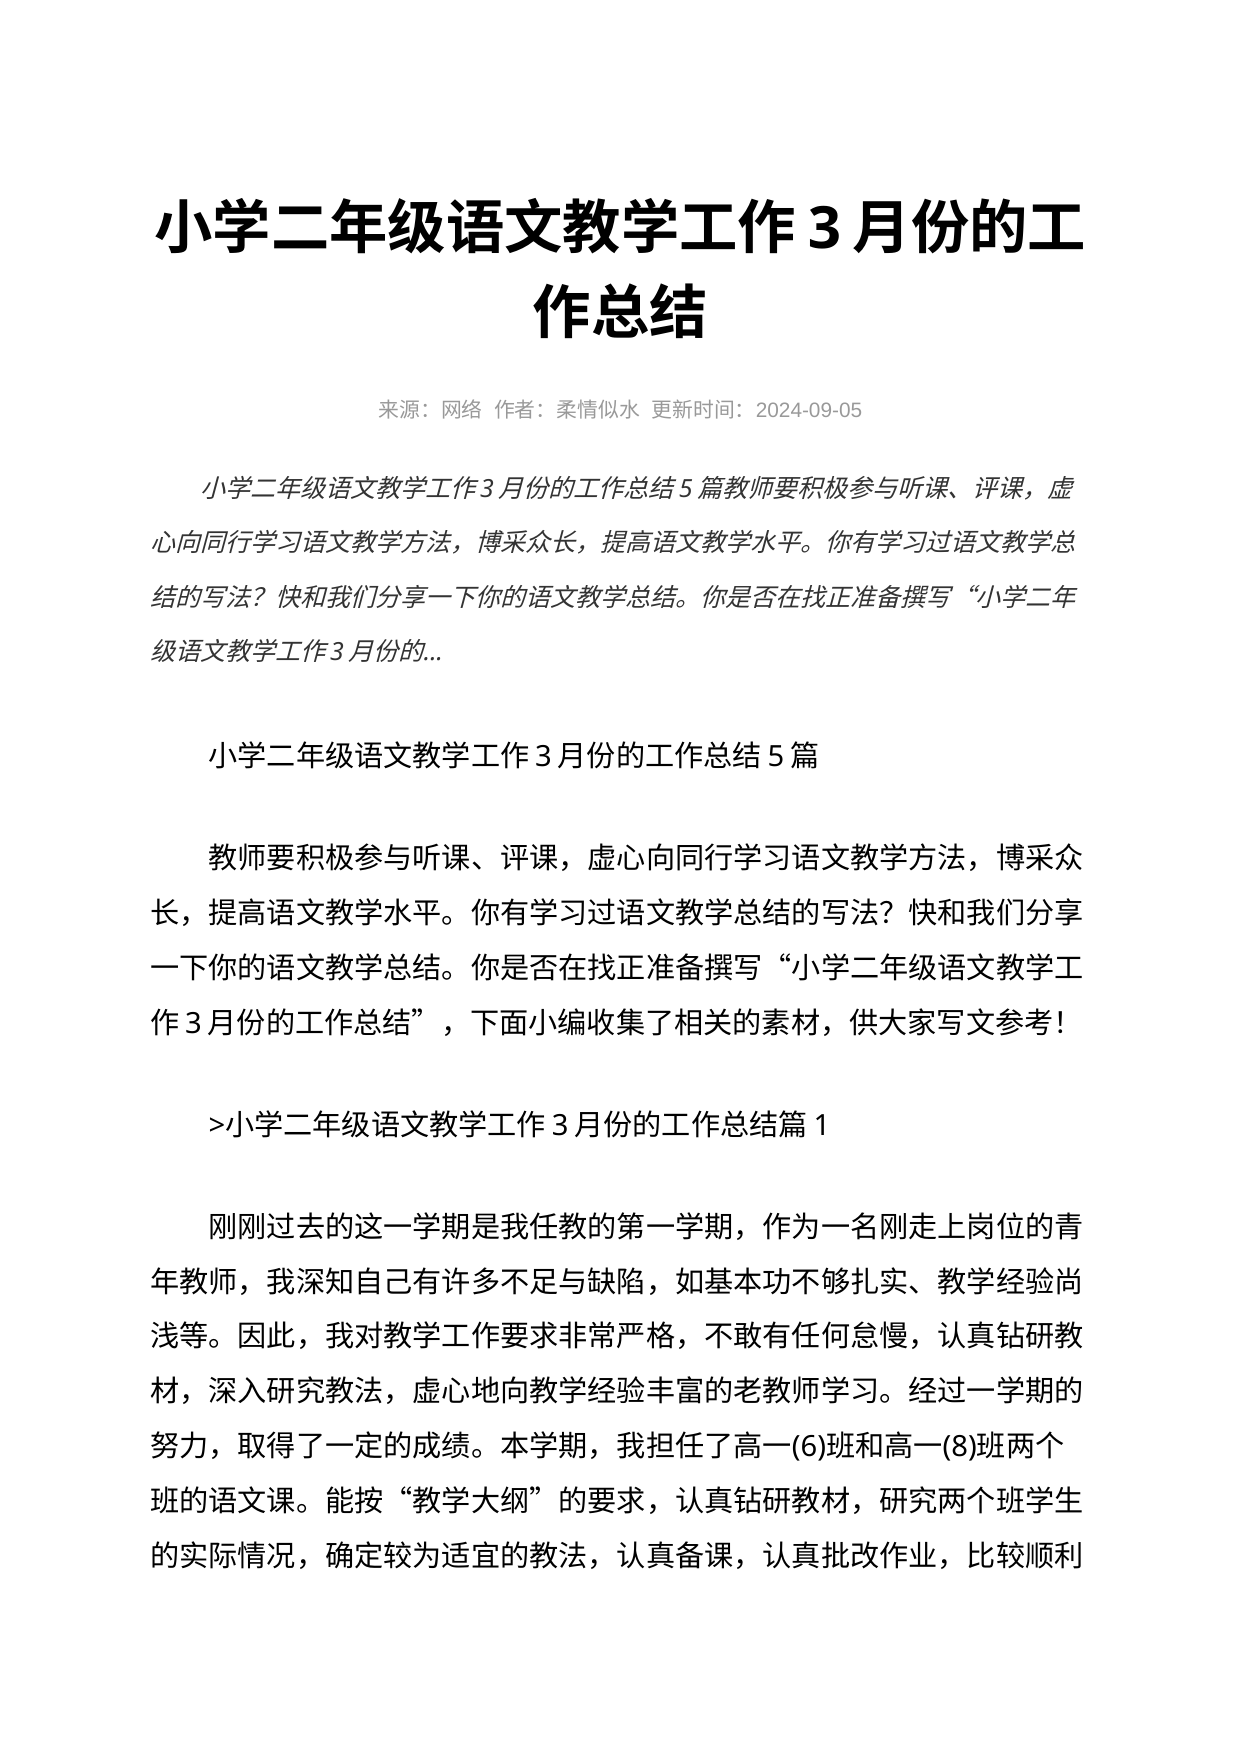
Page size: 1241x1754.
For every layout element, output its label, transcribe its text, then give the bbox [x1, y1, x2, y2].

text 来源：网络 作者：柔情似水 更新时间：2024-09-05 [150, 397, 1090, 421]
subtitle 小学二年级语文教学工作3月份的工作总结 [150, 181, 1090, 351]
text 小学二年级语文教学工作3月份的工作总结5篇 [150, 733, 1090, 775]
text 教师要积极参与听课、评课，虚心向同行学习语文教学方法，博采众长，提高语文教学水平。你有学习过语文教学总结的写法？快和我们分享一下你的语文教学总结。你是否在找正准备撰写“小学二年级语文教学工作3月份的工作总结”，下面小编收集了相关的素材，供大家写文参考！ [150, 834, 1090, 1042]
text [150, 1203, 1090, 1575]
text 小学二年级语文教学工作3月份的工作总结5篇教师要积极参与听课、评课，虚心向同行学习语文教学方法，博采众长，提高语文教学水平。你有学习过语文教学总结的写法？快和我们分享一下你的语文教学总结。你是否在找正准备撰写“小学二年级语文教学工作3月份的... [150, 468, 1090, 668]
text >小学二年级语文教学工作3月份的工作总结篇1 [150, 1101, 1090, 1144]
